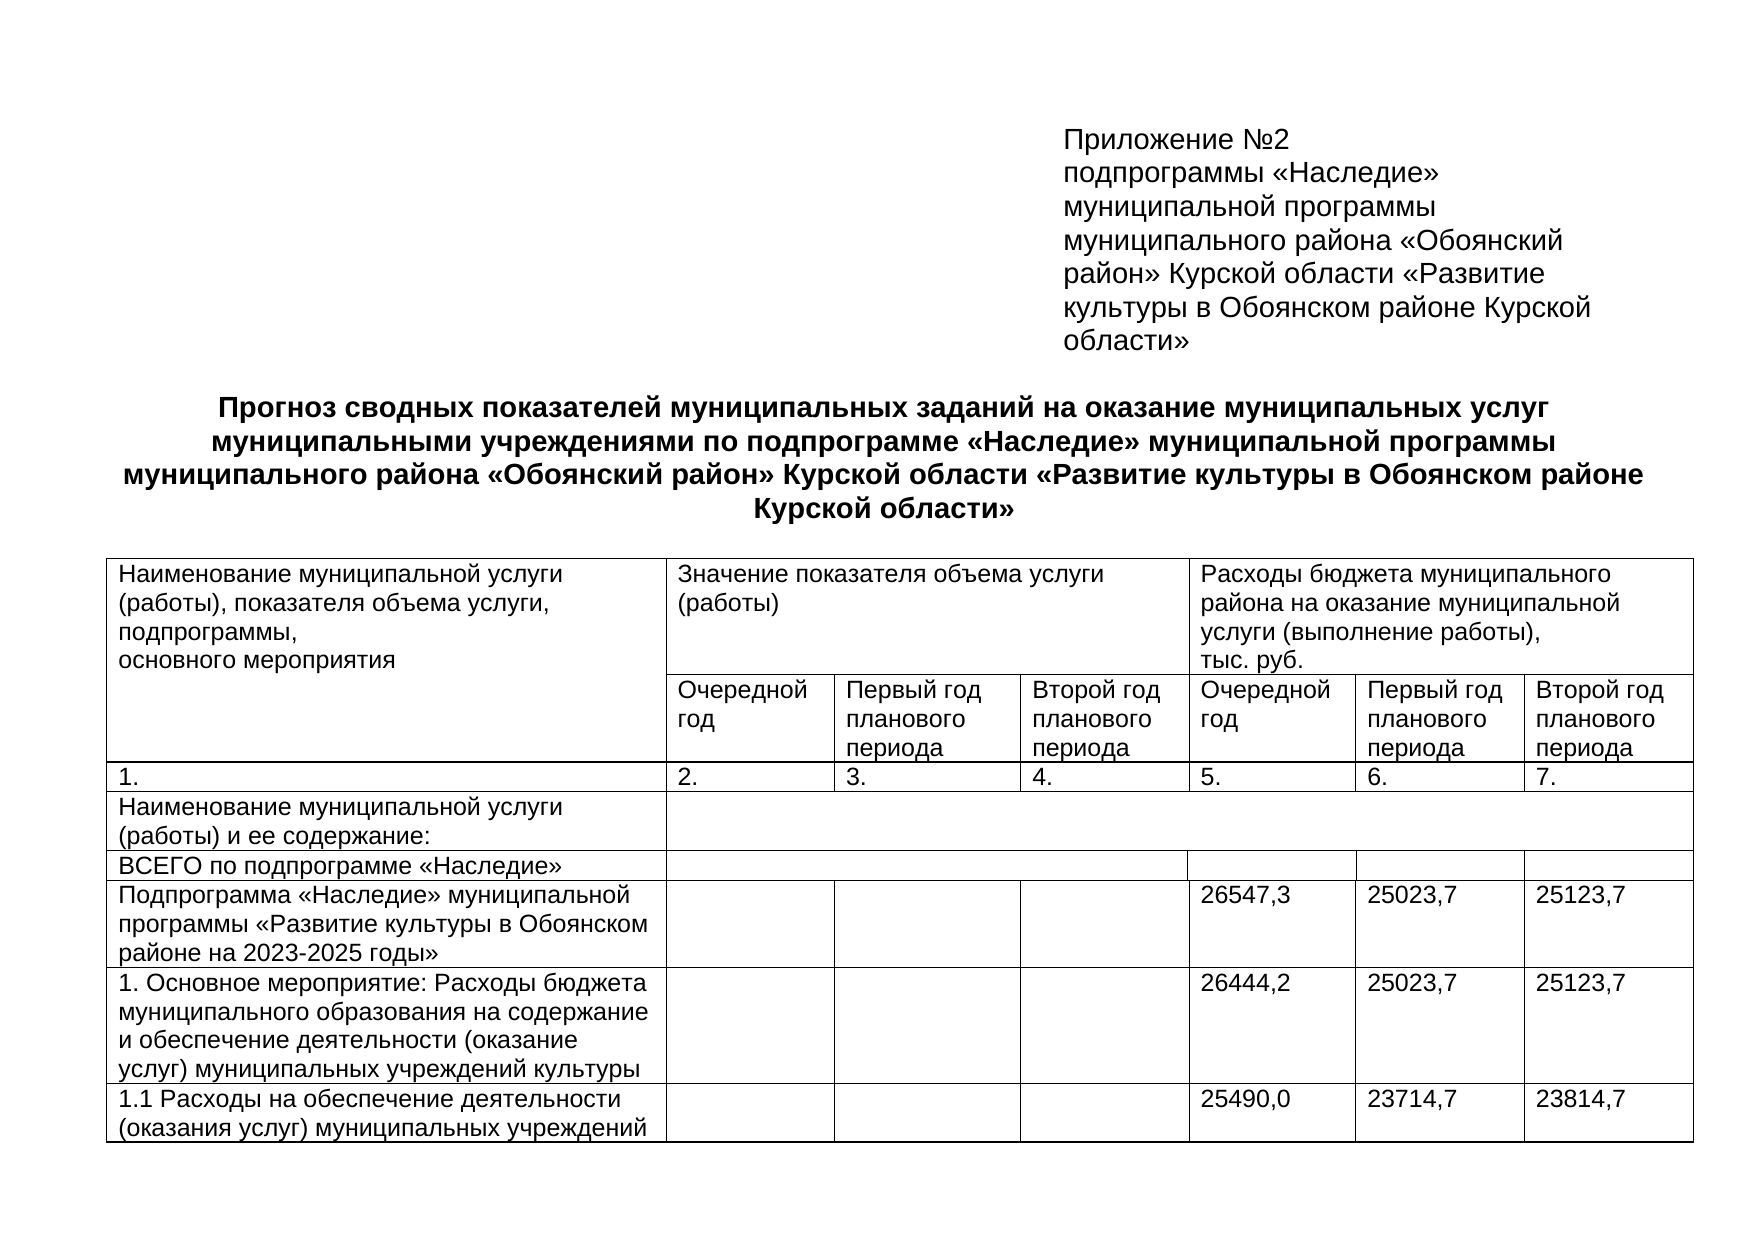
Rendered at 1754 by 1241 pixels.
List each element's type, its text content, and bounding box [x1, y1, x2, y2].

table_cell 1.1 Расходы на обеспечение деятельности (оказания услуг) муниципальных учреждений [107, 1084, 666, 1141]
table_cell 25490,0 [1190, 1084, 1355, 1141]
table_cell 23814,7 [1525, 1084, 1693, 1141]
table_cell [1021, 1084, 1189, 1141]
text Прогноз сводных показателей муниципальных заданий на оказание муниципальных услуг муниципальными учреждениями по подпрограмме «Наследие» муниципальной программы муниципального района «Обоянский район» Курской области «Развитие культуры в Обоянском районе Курской области» [118, 390, 1650, 524]
table_cell [667, 792, 1693, 850]
table_cell 2. [667, 763, 834, 791]
table_cell 4. [1021, 763, 1189, 791]
table_header Значение показателя объема услуги (работы) [667, 559, 1189, 674]
table_cell [667, 968, 834, 1083]
table_cell 26444,2 [1190, 968, 1355, 1083]
table_cell ВСЕГО по подпрограмме «Наследие» [107, 851, 666, 879]
table_cell [1021, 881, 1189, 967]
table_cell Первый год планового периода [1356, 675, 1524, 761]
table_cell [1525, 851, 1693, 879]
table_cell 25023,7 [1356, 968, 1524, 1083]
table_cell [1021, 968, 1189, 1083]
table_cell [1188, 851, 1356, 879]
text Приложение №2 подпрограммы «Наследие» муниципальной программы муниципального района «Обоянский район» Курской области «Развитие культуры в Обоянском районе Курской области» [1063, 122, 1650, 357]
table_cell 25123,7 [1525, 881, 1693, 967]
table_cell [667, 851, 1187, 879]
table_cell Второй год планового периода [1525, 675, 1693, 761]
table_cell 25023,7 [1356, 881, 1524, 967]
table_cell [667, 881, 834, 967]
table_header Наименование муниципальной услуги (работы), показателя объема услуги, подпрограммы, основного мероприятия [107, 559, 666, 761]
table_cell 5. [1190, 763, 1355, 791]
table_cell 7. [1525, 763, 1693, 791]
table_cell 1. [107, 763, 666, 791]
table_cell 6. [1356, 763, 1524, 791]
table_header Расходы бюджета муниципального района на оказание муниципальной услуги (выполнение работы), тыс. руб. [1190, 559, 1693, 674]
table_cell 3. [835, 763, 1020, 791]
table_cell Первый год планового периода [835, 675, 1020, 761]
table_cell 1. Основное мероприятие: Расходы бюджета муниципального образования на содержание и обеспечение деятельности (оказание услуг) муниципальных учреждений культуры [107, 968, 666, 1083]
table_cell 25123,7 [1525, 968, 1693, 1083]
table_cell [835, 1084, 1020, 1141]
table_cell Наименование муниципальной услуги (работы) и ее содержание: [107, 792, 666, 850]
table_cell Очередной год [667, 675, 834, 761]
table_cell [835, 968, 1020, 1083]
table_cell [1357, 851, 1524, 879]
table_cell [667, 1084, 834, 1141]
table_cell [835, 881, 1020, 967]
table_cell 26547,3 [1190, 881, 1355, 967]
table_cell 23714,7 [1356, 1084, 1524, 1141]
table_cell Очередной год [1190, 675, 1355, 761]
table_cell Подпрограмма «Наследие» муниципальной программы «Развитие культуры в Обоянском районе на 2023-2025 годы» [107, 881, 666, 967]
table_cell Второй год планового периода [1021, 675, 1189, 761]
